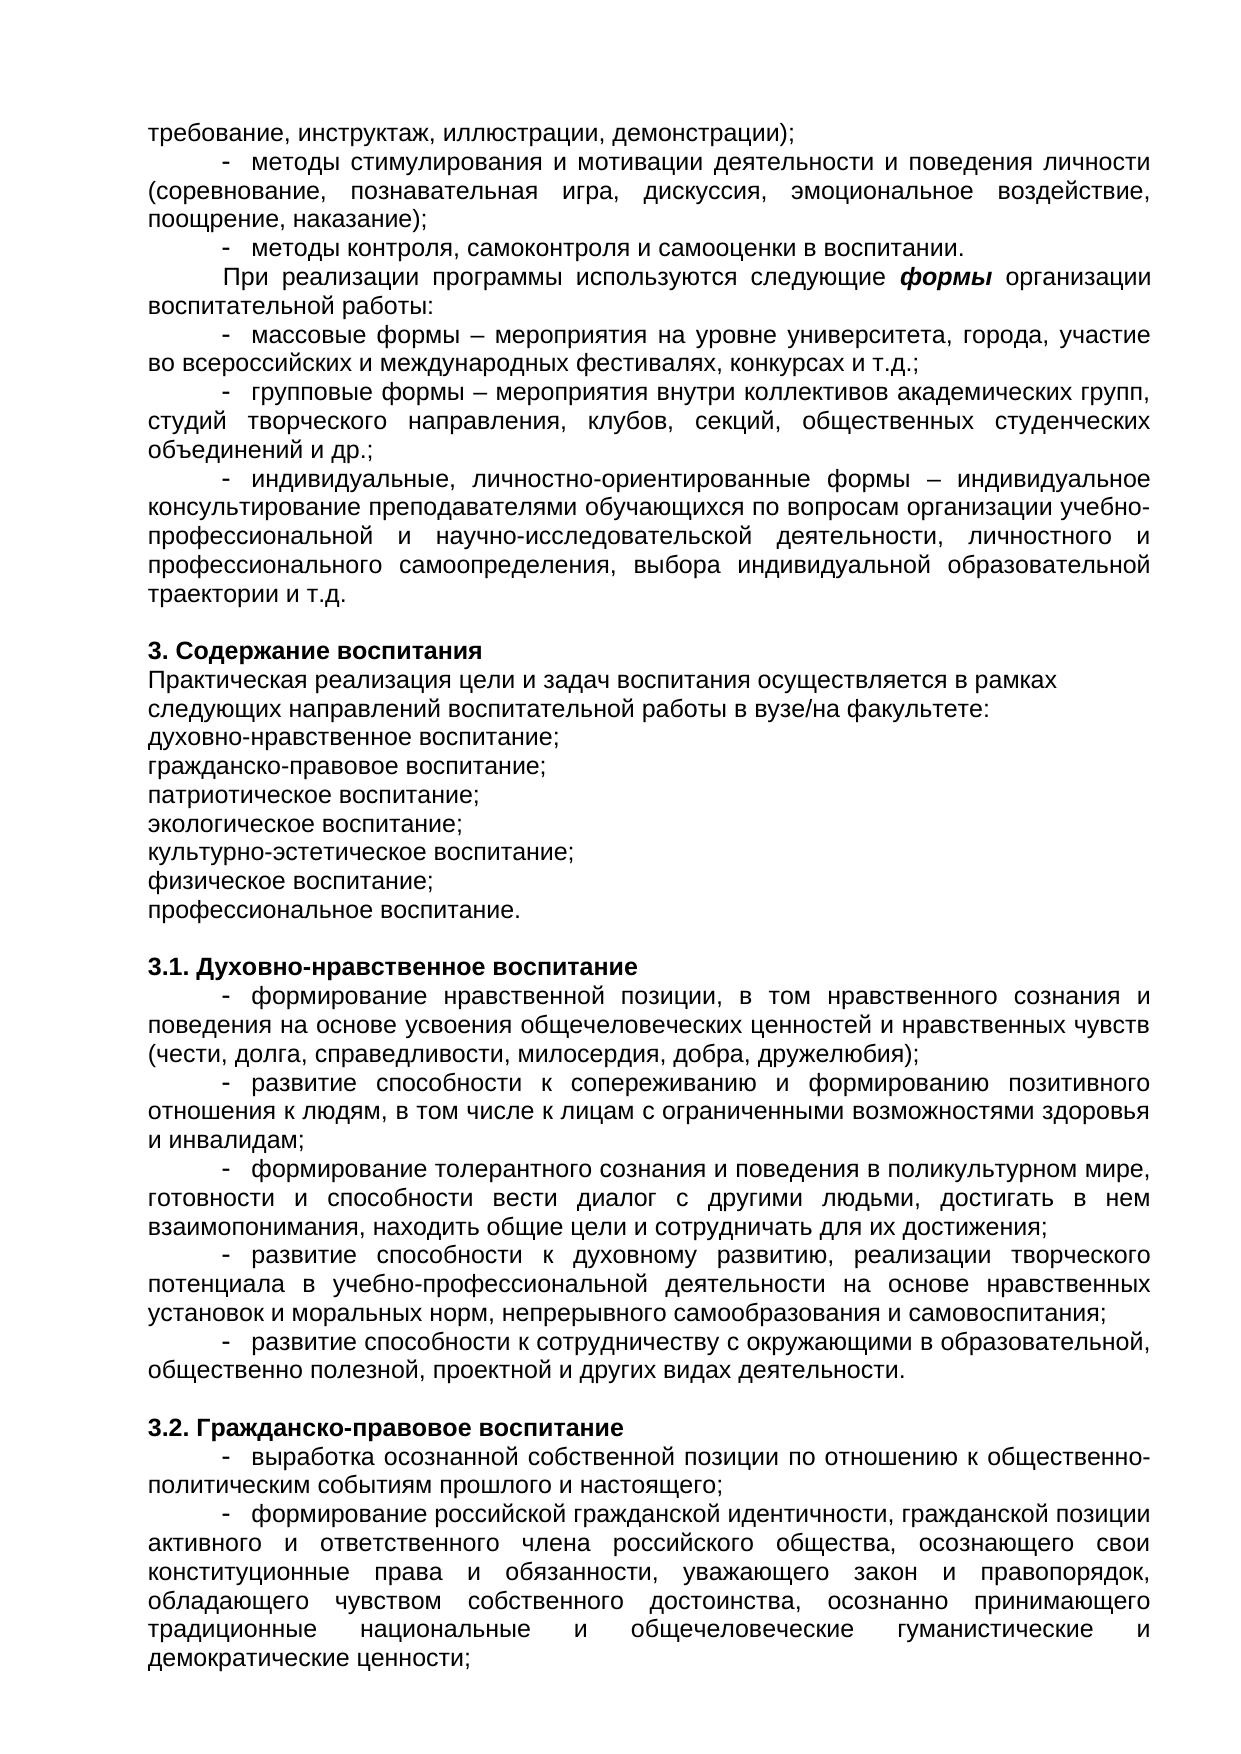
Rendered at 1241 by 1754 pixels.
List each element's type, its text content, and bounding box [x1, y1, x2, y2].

text 3.2. Гражданско-правовое воспитание [148, 1413, 1152, 1442]
list формирование толерантного сознания и поведения в поликультурном мире, готовности и способности вести диалог с другими людьми, достигать в нем взаимопонимания, находить общие цели и сотрудничать для их достижения; [148, 1154, 1152, 1240]
list развитие способности к сопереживанию и формированию позитивного отношения к людям, в том числе к лицам с ограниченными возможностями здоровья и инвалидам; [148, 1067, 1152, 1154]
list индивидуальные, личностно-ориентированные формы – индивидуальное консультирование преподавателями обучающихся по вопросам организации учебно-профессиональной и научно-исследовательской деятельности, личностного и профессионального самоопределения, выбора индивидуальной образовательной траектории и т.д. [148, 463, 1152, 607]
text 3. Содержание воспитания [148, 636, 1152, 665]
text При реализации программы используются следующие формы организации воспитательной работы: [148, 262, 1152, 319]
list методы контроля, самоконтроля и самооценки в воспитании. [148, 233, 1152, 262]
list массовые формы – мероприятия на уровне университета, города, участие во всероссийских и международных фестивалях, конкурсах и т.д.; [148, 319, 1152, 377]
list методы стимулирования и мотивации деятельности и поведения личности (соревнование, познавательная игра, дискуссия, эмоциональное воздействие, поощрение, наказание); [148, 147, 1152, 233]
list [148, 118, 1152, 147]
list выработка осознанной собственной позиции по отношению к общественно-политическим событиям прошлого и настоящего; [148, 1442, 1152, 1499]
list развитие способности к духовному развитию, реализации творческого потенциала в учебно-профессиональной деятельности на основе нравственных установок и моральных норм, непрерывного самообразования и самовоспитания; [148, 1240, 1152, 1327]
list групповые формы – мероприятия внутри коллективов академических групп, студий творческого направления, клубов, секций, общественных студенческих объединений и др.; [148, 377, 1152, 463]
list формирование нравственной позиции, в том нравственного сознания и поведения на основе усвоения общечеловеческих ценностей и нравственных чувств (чести, долга, справедливости, милосердия, добра, дружелюбия); [148, 981, 1152, 1067]
list развитие способности к сотрудничеству с окружающими в образовательной, общественно полезной, проектной и других видах деятельности. [148, 1327, 1152, 1384]
list формирование российской гражданской идентичности, гражданской позиции активного и ответственного члена российского общества, осознающего свои конституционные права и обязанности, уважающего закон и правопорядок, обладающего чувством собственного достоинства, осознанно принимающего традиционные национальные и общечеловеческие гуманистические и демократические ценности; [148, 1499, 1152, 1672]
text 3.1. Духовно-нравственное воспитание [148, 952, 1152, 981]
